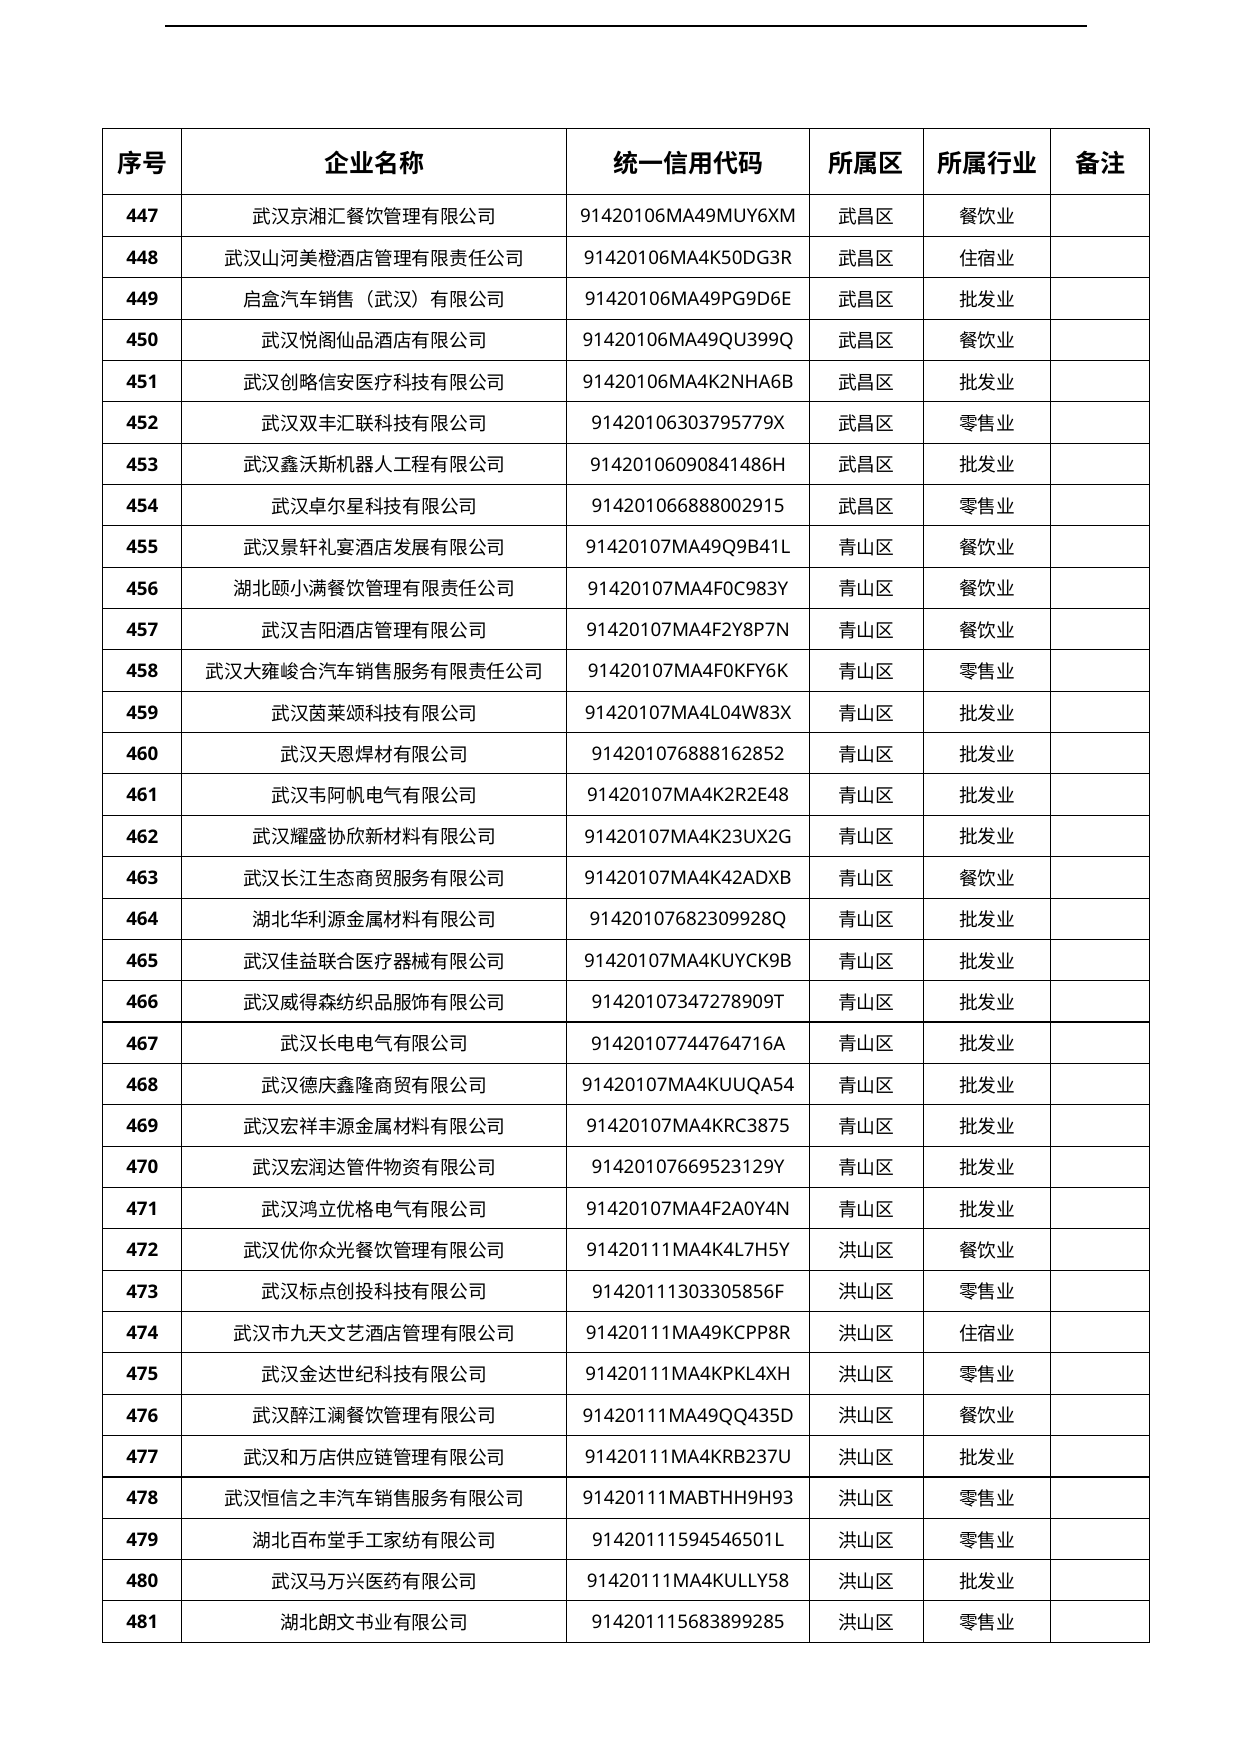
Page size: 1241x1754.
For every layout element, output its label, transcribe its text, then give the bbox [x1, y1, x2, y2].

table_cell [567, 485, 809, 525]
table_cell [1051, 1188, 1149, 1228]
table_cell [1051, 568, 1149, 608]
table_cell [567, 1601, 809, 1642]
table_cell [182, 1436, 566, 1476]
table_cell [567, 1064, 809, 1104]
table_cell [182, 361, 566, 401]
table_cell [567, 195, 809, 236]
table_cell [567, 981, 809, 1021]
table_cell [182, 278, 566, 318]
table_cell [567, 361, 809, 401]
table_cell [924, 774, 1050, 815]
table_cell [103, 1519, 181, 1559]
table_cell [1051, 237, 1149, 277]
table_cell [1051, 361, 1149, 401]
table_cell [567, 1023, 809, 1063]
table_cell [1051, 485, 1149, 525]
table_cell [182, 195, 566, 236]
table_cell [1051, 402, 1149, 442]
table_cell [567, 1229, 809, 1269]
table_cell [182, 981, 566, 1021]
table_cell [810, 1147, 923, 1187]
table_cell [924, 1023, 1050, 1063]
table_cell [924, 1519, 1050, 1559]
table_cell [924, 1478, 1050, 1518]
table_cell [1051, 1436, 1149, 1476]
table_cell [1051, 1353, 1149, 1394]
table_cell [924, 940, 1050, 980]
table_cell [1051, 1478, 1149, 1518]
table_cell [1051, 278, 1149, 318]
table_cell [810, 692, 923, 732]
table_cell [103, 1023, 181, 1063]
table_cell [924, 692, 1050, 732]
table_header 所属行业 [924, 129, 1050, 194]
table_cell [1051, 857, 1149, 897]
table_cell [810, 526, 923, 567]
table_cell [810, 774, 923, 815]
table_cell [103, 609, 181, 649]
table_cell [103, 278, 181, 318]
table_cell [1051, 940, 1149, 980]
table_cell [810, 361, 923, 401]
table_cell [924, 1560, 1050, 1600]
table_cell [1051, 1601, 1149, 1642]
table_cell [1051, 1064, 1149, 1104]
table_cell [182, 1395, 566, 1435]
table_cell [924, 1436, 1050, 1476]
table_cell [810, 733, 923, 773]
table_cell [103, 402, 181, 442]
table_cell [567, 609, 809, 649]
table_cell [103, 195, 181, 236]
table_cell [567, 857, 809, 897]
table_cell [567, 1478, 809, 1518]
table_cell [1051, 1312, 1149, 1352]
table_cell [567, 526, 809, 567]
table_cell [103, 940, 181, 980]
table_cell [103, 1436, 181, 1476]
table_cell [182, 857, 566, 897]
table_header 统一信用代码 [567, 129, 809, 194]
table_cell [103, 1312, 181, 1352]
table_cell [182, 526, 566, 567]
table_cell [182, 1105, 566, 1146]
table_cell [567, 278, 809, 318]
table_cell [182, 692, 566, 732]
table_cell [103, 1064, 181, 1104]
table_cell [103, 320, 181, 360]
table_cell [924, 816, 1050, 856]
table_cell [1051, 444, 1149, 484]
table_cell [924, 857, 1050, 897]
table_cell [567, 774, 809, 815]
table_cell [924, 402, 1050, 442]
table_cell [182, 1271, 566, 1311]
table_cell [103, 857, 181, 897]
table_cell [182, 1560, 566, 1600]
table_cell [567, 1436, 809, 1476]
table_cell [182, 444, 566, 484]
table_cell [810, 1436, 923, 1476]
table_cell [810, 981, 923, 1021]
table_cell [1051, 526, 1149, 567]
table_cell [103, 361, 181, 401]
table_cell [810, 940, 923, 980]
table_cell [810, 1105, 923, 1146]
table_header 企业名称 [182, 129, 566, 194]
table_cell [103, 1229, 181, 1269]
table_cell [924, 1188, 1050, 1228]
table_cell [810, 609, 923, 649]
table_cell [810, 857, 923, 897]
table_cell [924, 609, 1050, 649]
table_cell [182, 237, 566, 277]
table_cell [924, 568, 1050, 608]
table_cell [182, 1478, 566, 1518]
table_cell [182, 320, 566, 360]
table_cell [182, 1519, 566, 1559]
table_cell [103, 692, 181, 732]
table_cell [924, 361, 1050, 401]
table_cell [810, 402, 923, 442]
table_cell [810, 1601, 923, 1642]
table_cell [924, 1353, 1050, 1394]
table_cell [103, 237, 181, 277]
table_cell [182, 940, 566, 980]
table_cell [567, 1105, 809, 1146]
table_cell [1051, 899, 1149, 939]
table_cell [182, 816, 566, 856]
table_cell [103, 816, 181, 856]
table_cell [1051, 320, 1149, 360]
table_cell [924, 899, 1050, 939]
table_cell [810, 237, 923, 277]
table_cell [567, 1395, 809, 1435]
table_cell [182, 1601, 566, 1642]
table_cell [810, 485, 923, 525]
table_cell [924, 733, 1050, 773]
table_header 序号 [103, 129, 181, 194]
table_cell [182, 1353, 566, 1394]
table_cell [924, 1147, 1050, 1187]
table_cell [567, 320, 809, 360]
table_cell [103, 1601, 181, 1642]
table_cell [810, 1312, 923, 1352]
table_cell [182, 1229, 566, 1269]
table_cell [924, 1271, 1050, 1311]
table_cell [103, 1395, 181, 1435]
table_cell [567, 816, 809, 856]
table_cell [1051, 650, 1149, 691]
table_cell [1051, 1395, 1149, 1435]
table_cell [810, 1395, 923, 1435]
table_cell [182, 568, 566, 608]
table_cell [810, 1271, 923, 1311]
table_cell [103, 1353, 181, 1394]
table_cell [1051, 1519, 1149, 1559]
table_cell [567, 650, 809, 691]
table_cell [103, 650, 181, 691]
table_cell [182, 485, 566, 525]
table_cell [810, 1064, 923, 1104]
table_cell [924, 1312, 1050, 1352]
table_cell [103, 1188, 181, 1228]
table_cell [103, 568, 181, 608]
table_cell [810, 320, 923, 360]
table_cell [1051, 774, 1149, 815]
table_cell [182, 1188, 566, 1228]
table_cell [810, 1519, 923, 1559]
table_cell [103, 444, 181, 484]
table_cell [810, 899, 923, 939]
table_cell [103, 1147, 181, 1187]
table_header 备注 [1051, 129, 1149, 194]
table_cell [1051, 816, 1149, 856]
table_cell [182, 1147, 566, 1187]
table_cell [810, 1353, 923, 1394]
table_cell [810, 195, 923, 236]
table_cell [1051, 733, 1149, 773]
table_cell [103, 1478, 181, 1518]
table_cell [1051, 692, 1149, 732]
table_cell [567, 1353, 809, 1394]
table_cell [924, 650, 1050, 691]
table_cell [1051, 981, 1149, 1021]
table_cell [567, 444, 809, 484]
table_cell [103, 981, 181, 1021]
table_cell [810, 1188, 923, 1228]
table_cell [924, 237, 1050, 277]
table_header 所属区 [810, 129, 923, 194]
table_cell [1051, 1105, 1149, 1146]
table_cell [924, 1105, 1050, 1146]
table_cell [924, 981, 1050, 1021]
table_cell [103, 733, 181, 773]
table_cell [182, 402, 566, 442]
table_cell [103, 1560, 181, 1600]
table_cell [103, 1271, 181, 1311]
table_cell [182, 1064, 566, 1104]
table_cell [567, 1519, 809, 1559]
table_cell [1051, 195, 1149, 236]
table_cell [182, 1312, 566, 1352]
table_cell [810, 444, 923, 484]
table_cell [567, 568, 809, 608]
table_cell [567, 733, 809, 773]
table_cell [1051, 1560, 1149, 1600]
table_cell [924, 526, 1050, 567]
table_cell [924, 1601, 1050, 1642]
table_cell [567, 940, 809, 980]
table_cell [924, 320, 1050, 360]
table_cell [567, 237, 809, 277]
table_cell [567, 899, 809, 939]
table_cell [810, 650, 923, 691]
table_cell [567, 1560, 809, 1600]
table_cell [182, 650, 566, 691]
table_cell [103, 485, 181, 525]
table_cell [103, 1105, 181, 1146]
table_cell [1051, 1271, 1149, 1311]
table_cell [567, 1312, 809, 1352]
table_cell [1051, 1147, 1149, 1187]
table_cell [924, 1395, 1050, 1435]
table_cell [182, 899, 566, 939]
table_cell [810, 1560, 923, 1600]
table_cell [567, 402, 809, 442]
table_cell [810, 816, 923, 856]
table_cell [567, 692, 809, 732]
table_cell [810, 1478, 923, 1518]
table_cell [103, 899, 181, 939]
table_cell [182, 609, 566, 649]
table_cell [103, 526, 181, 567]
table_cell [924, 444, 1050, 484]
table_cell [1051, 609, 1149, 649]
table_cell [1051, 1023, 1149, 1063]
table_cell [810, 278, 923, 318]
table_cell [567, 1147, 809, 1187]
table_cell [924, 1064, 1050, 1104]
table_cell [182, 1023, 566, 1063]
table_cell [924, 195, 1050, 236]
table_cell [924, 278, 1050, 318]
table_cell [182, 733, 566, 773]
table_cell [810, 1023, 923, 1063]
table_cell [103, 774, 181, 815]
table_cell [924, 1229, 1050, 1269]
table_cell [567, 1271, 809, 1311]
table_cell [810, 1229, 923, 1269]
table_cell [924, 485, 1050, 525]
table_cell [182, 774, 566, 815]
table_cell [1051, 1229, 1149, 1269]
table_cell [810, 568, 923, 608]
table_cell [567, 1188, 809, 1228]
